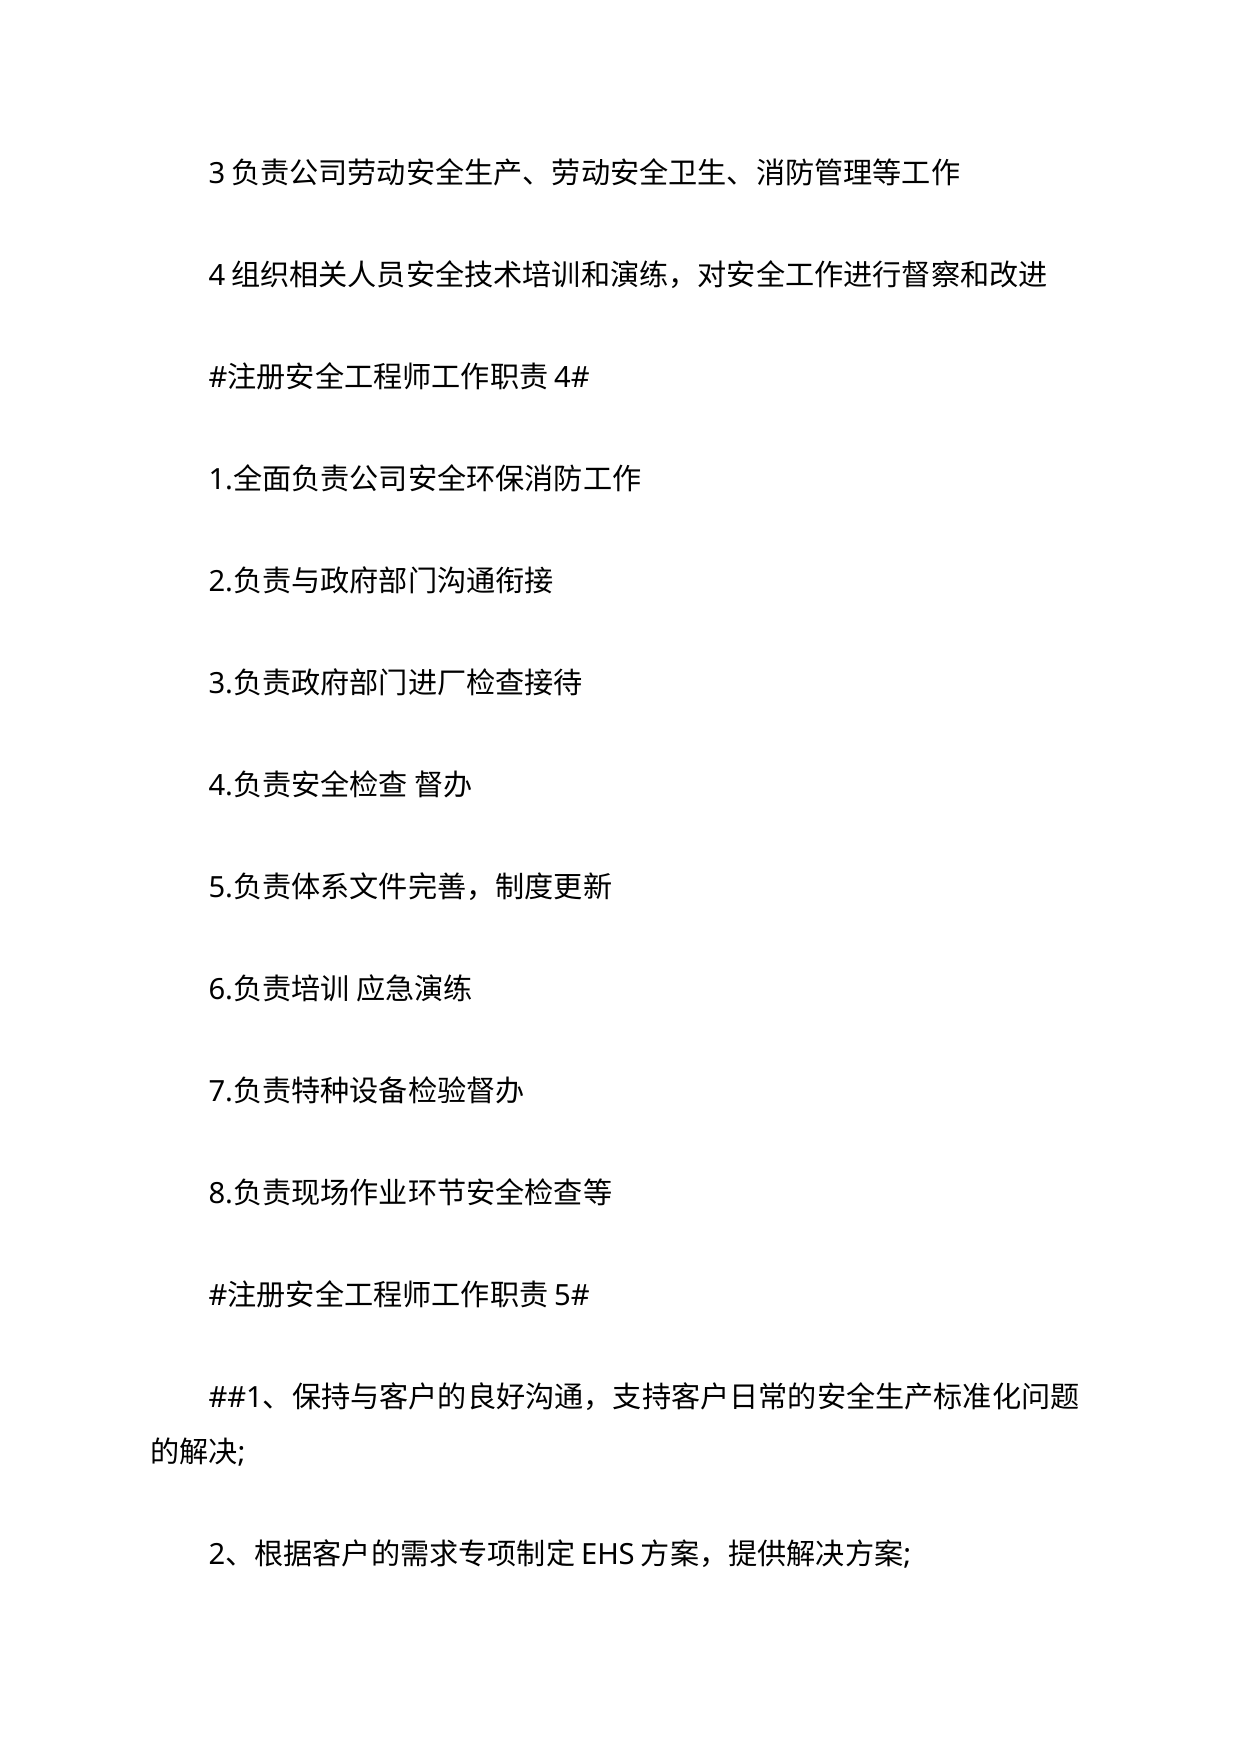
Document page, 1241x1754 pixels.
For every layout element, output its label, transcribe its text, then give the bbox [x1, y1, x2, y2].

text 3负责公司劳动安全生产、劳动安全卫生、消防管理等工作 [150, 150, 1090, 192]
text 4.负责安全检查 督办 [150, 762, 1090, 804]
text #注册安全工程师工作职责5# [150, 1272, 1090, 1314]
text 5.负责体系文件完善，制度更新 [150, 864, 1090, 906]
text 1.全面负责公司安全环保消防工作 [150, 456, 1090, 498]
text 3.负责政府部门进厂检查接待 [150, 660, 1090, 702]
text 7.负责特种设备检验督办 [150, 1068, 1090, 1110]
text #注册安全工程师工作职责4# [150, 354, 1090, 396]
text 2.负责与政府部门沟通衔接 [150, 558, 1090, 600]
text 4组织相关人员安全技术培训和演练，对安全工作进行督察和改进 [150, 252, 1090, 294]
text 8.负责现场作业环节安全检查等 [150, 1170, 1090, 1212]
text ##1、保持与客户的良好沟通，支持客户日常的安全生产标准化问题的解决; [150, 1374, 1090, 1471]
text 2、根据客户的需求专项制定EHS方案，提供解决方案; [150, 1531, 1090, 1573]
text 6.负责培训 应急演练 [150, 966, 1090, 1008]
